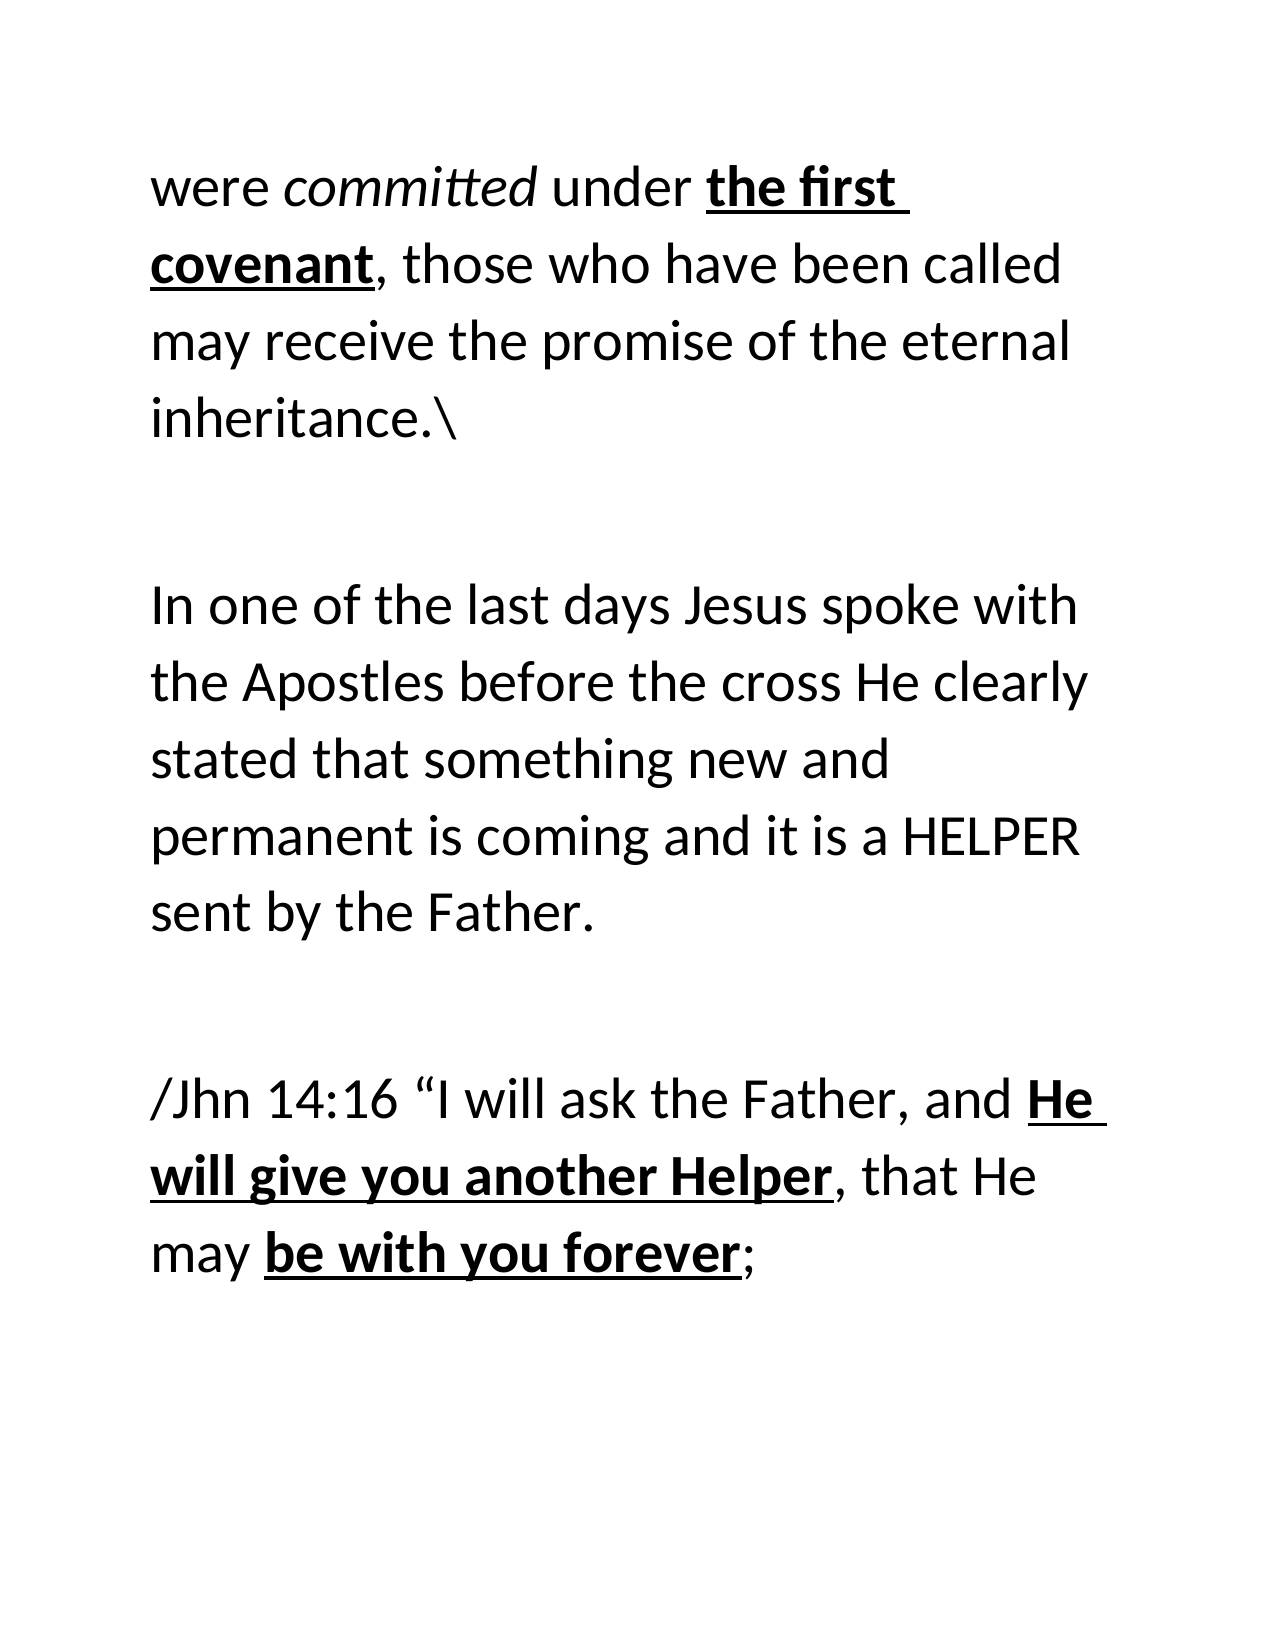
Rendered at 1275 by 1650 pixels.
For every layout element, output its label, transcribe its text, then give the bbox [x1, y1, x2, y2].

text /Jhn 14:16 “I will ask the Father, and He will give you another Helper, that He may be with you forever; [150, 1062, 1125, 1287]
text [150, 150, 1125, 452]
text In one of the last days Jesus spoke with the Apostles before the cross He clearly stated that something new and permanent is coming and it is a HELPER sent by the Father. [150, 568, 1125, 946]
